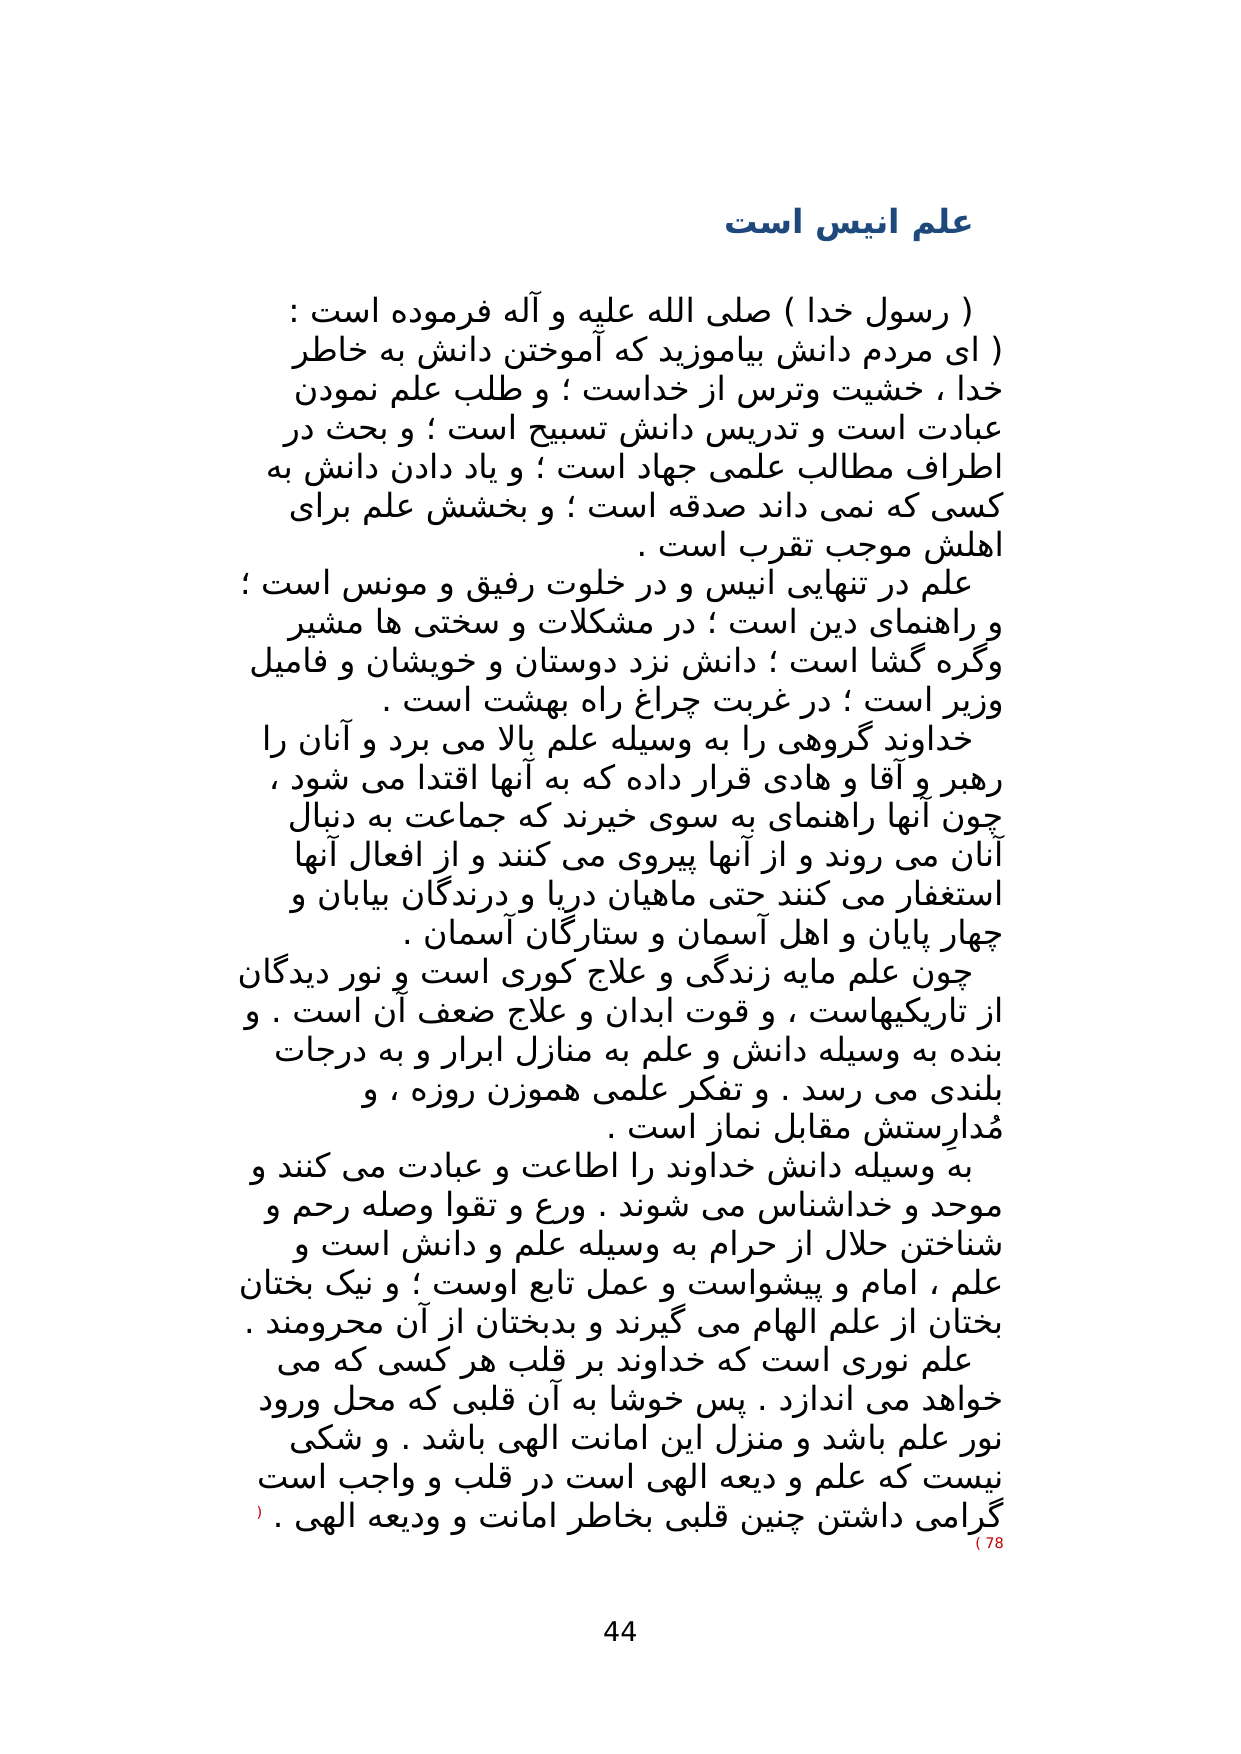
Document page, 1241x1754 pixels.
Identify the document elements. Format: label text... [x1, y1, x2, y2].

text خداوند گروهی را به وسیله علم بالا می برد و آنان را رهبر و آقا و هادی قرار داده که به آنها اقتدا می شود ، چون آنها راهنمای به سوی خیرند که جماعت به دنبال آنان می روند و از آنها پیروی می کنند و از افعال آنها استغفار می کنند حتی ماهیان دریا و درندگان بیابان و چهار پایان و اهل آسمان و ستارگان آسمان . [236, 719, 1004, 952]
text به وسیله دانش خداوند را اطاعت و عبادت می کنند و موحد و خداشناس می شوند . ورع و تقوا وصله رحم و شناختن حلال از حرام به وسیله علم و دانش است و علم ، امام و پیشواست و عمل تابع اوست ؛ و نیک بختان بختان از علم الهام می گیرند و بدبختان از آن محرومند . [236, 1147, 1004, 1341]
text چون علم مایه زندگی و علاج کوری است و نور دیدگان از تاریکیهاست ، و قوت ابدان و علاج ضعف آن است . و بنده به وسیله دانش و علم به منازل ابرار و به درجات بلندی می رسد . و تفکر علمی هموزن روزه ، و مُدارِستش مقابل نماز است . [236, 952, 1004, 1147]
text علم نوری است که خداوند بر قلب هر کسی که می خواهد می اندازد . پس خوشا به آن قلبی که محل ورود نور علم باشد و منزل این امانت الهی باشد . و شکی نیست که علم و دیعه الهی است در قلب و واجب است گرامی داشتن چنین قلبی بخاطر امانت و ودیعه الهی . ( 78 ) [236, 1341, 1004, 1564]
text ( رسول خدا ) صلی الله علیه و آله فرموده است : ( ای مردم دانش بیاموزید که آموختن دانش به خاطر خدا ، خشیت وترس از خداست ؛ و طلب علم نمودن عبادت است و تدریس دانش تسبیح است ؛ و بحث در اطراف مطالب علمی جهاد است ؛ و یاد دادن دانش به کسی که نمی داند صدقه است ؛ و بخشش علم برای اهلش موجب تقرب است . [236, 292, 1004, 564]
text علم در تنهایی انیس و در خلوت رفیق و مونس است ؛ و راهنمای دین است ؛ در مشکلات و سختی ها مشیر وگره گشا است ؛ دانش نزد دوستان و خویشان و فامیل وزیر است ؛ در غربت چراغ راه بهشت است . [236, 564, 1004, 719]
subtitle علم انیس است [236, 202, 1004, 241]
